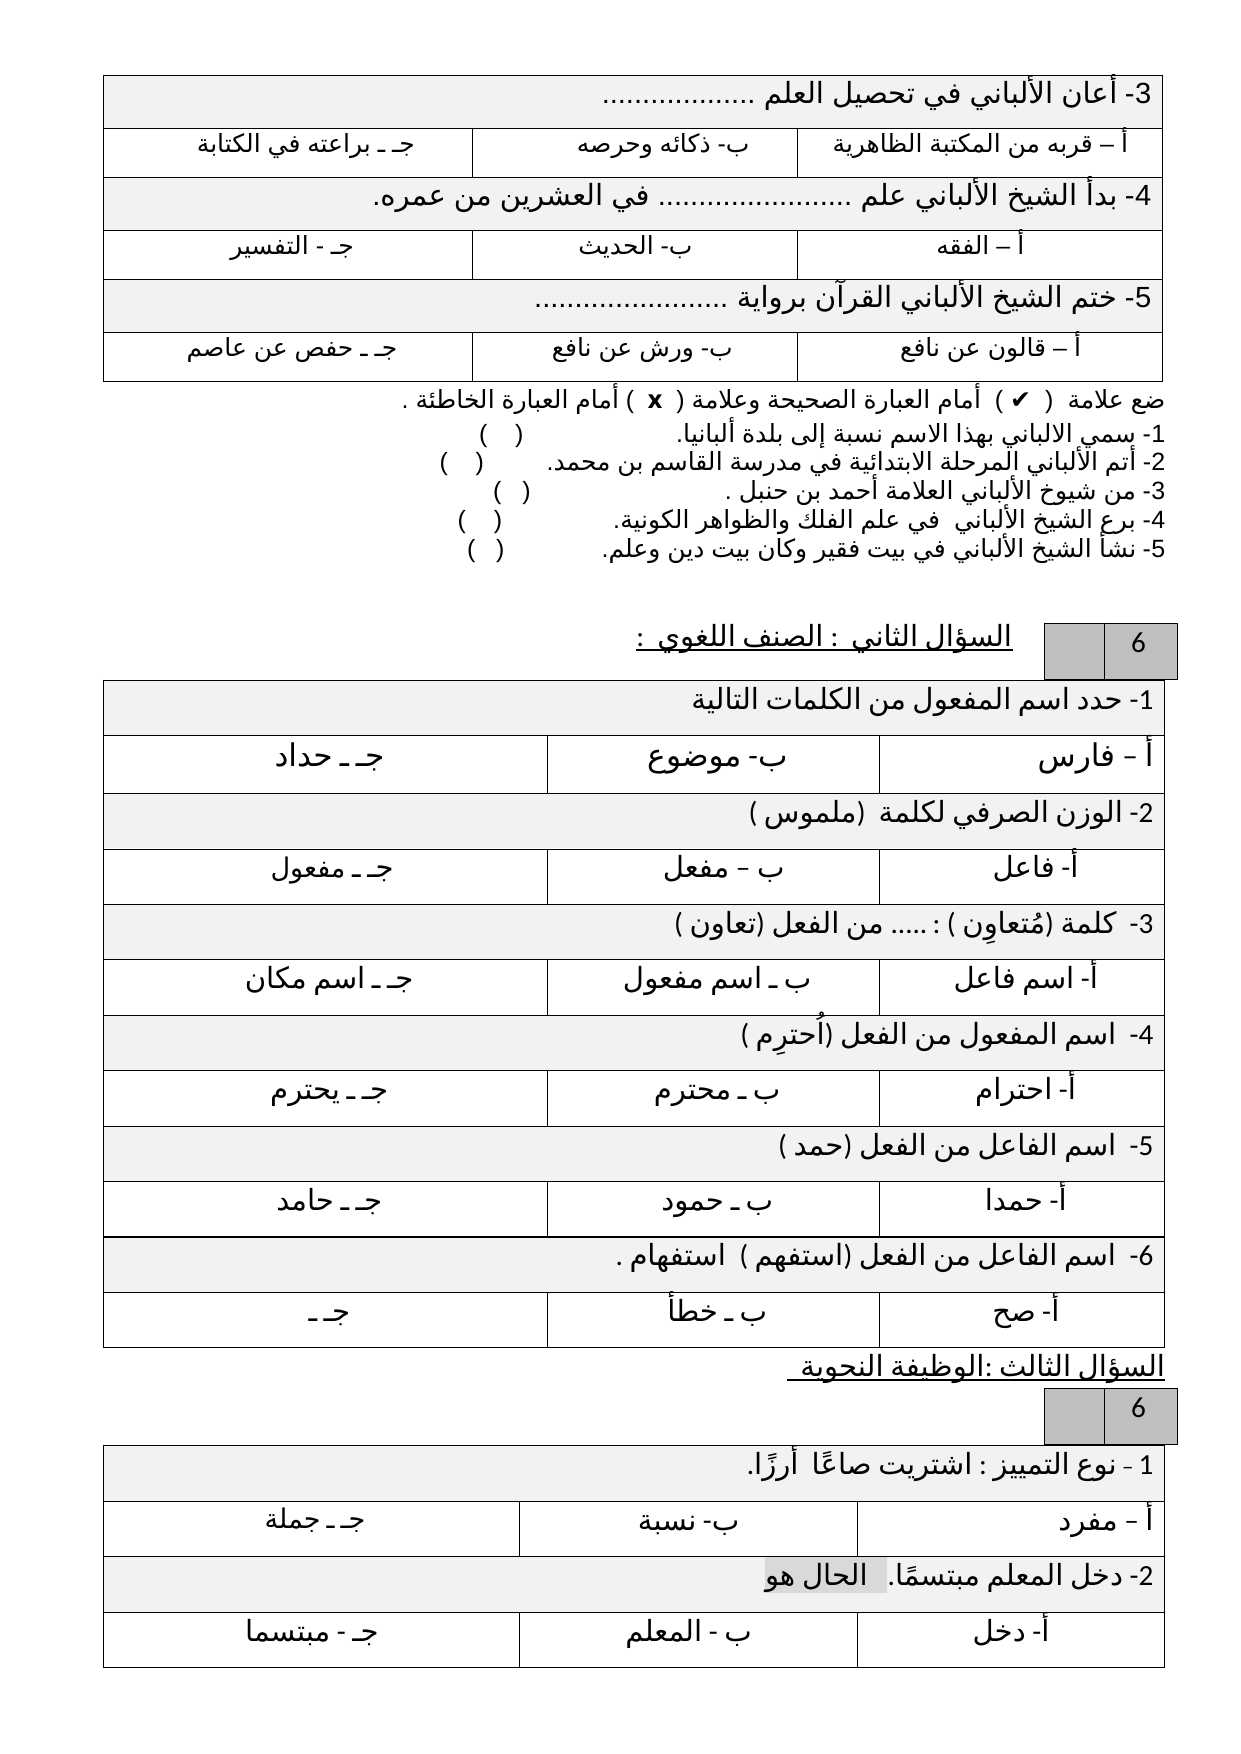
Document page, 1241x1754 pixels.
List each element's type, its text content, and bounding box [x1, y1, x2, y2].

table_cell أ – الفقه [798, 231, 1162, 279]
table_cell 5- ختم الشيخ الألباني القرآن برواية ........................ [104, 280, 1162, 332]
table_cell ب- موضوع [548, 736, 879, 793]
table_cell ب- نسبة [520, 1502, 857, 1556]
table_cell ب - المعلم [520, 1613, 857, 1667]
table_cell أ – قربه من المكتبة الظاهرية [798, 129, 1162, 177]
text 3- من شيوخ الألباني العلامة أحمد بن حنبل . ( ) [103, 476, 1165, 505]
table_header 6 [1105, 1389, 1177, 1444]
table_header [1045, 624, 1104, 679]
table_header [1045, 1389, 1104, 1444]
table_cell ب- الحديث [473, 231, 797, 279]
table_header 6 [1105, 624, 1177, 679]
table_cell 4- اسم المفعول من الفعل (اُحترِم ) [104, 1016, 1164, 1070]
text ضع علامة ( ✔ ) أمام العبارة الصحيحة وعلامة ( x ) أمام العبارة الخاطئة . [103, 382, 1165, 419]
table_cell جـ ـ حامد [104, 1182, 547, 1236]
table_cell أ – قالون عن نافع [798, 333, 1162, 381]
table_cell جـ ـ جملة [104, 1502, 519, 1556]
table_cell أ – مفرد [858, 1502, 1164, 1556]
table_cell أ – فارس [880, 736, 1164, 793]
table_cell 6- اسم الفاعل من الفعل (استفهم ) استفهام . [104, 1238, 1164, 1292]
text السؤال الثالث :الوظيفة النحوية [103, 1348, 1165, 1384]
table_cell أ- فاعل [880, 850, 1164, 904]
text 2- أتم الألباني المرحلة الابتدائية في مدرسة القاسم بن محمد. ( ) [103, 447, 1165, 476]
text 1- سمي الالباني بهذا الاسم نسبة إلى بلدة ألبانيا. ( ) [103, 419, 1165, 447]
table_cell أ- حمدا [880, 1182, 1164, 1236]
table_cell 2- الوزن الصرفي لكلمة (ملموس ) [104, 794, 1164, 848]
table_cell ب ـ محترم [548, 1071, 879, 1126]
table_cell ب ـ خطأ [548, 1293, 879, 1347]
table_cell أ- صح [880, 1293, 1164, 1347]
table_cell جـ - التفسير [104, 231, 472, 279]
table_cell 5- اسم الفاعل من الفعل (حمد ) [104, 1127, 1164, 1181]
table_cell ب – مفعل [548, 850, 879, 904]
table_cell 3- كلمة (مُتعاوِن ) : ..... من الفعل (تعاون ) [104, 905, 1164, 959]
table_cell ب- ورش عن نافع [473, 333, 797, 381]
table_cell جـ ـ براعته في الكتابة [104, 129, 472, 177]
text 5- نشأ الشيخ الألباني في بيت فقير وكان بيت دين وعلم. ( ) [103, 534, 1165, 562]
table_cell ب- ذكائه وحرصه [473, 129, 797, 177]
table_cell 2- دخل المعلم مبتسمًا. الحال هو [104, 1557, 1164, 1612]
table_cell أ- احترام [880, 1071, 1164, 1126]
table_cell جـ ـ اسم مكان [104, 960, 547, 1015]
table_cell جـ ـ مفعول [104, 850, 547, 904]
table_cell جـ ـ حداد [104, 736, 547, 793]
table_header 1 – نوع التمييز : اشتريت صاعًا أرزًا. [104, 1446, 1164, 1501]
table_cell 4- بدأ الشيخ الألباني علم ........................ في العشرين من عمره. [104, 178, 1162, 230]
table_cell ب ـ اسم مفعول [548, 960, 879, 1015]
text 4- برع الشيخ الألباني في علم الفلك والظواهر الكونية. ( ) [103, 505, 1165, 534]
table_header 1- حدد اسم المفعول من الكلمات التالية [104, 681, 1164, 735]
table_cell جـ ـ يحترم [104, 1071, 547, 1126]
table_cell 3- أعان الألباني في تحصيل العلم ................... [104, 76, 1162, 128]
text السؤال الثاني : الصنف اللغوي : [103, 618, 1165, 654]
table_cell جـ ـ حفص عن عاصم [104, 333, 472, 381]
table_cell جـ ـ [104, 1293, 547, 1347]
table_cell ب ـ حمود [548, 1182, 879, 1236]
table_cell أ- دخل [858, 1613, 1164, 1667]
table_cell جـ - مبتسما [104, 1613, 519, 1667]
table_cell أ- اسم فاعل [880, 960, 1164, 1015]
